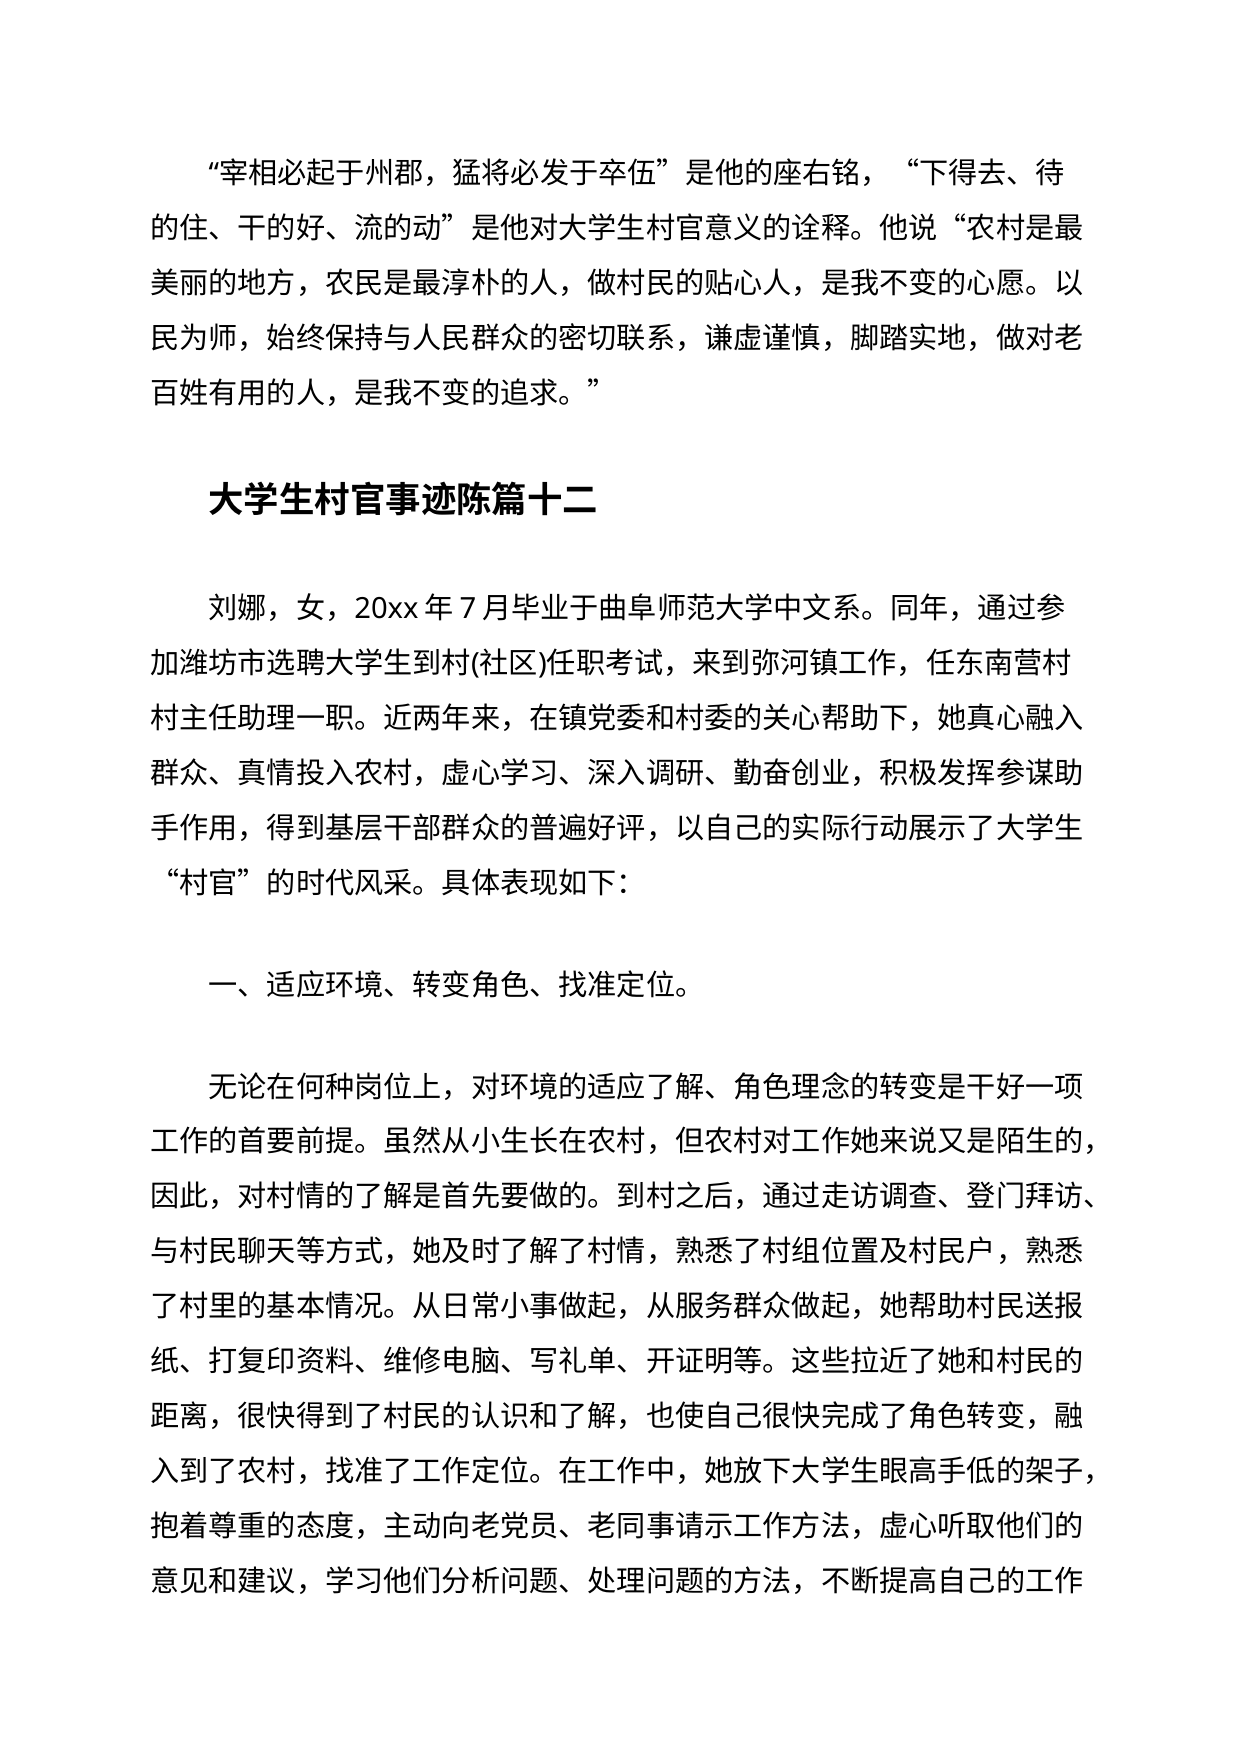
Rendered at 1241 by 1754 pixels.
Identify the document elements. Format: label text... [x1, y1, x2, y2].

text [150, 1063, 1090, 1599]
text 大学生村官事迹陈篇十二 [150, 471, 1090, 523]
text 一、适应环境、转变角色、找准定位。 [150, 961, 1090, 1004]
text 刘娜，女，20xx年7月毕业于曲阜师范大学中文系。同年，通过参加潍坊市选聘大学生到村(社区)任职考试，来到弥河镇工作，任东南营村村主任助理一职。近两年来，在镇党委和村委的关心帮助下，她真心融入群众、真情投入农村，虚心学习、深入调研、勤奋创业，积极发挥参谋助手作用，得到基层干部群众的普遍好评，以自己的实际行动展示了大学生“村官”的时代风采。具体表现如下： [150, 585, 1090, 902]
text “宰相必起于州郡，猛将必发于卒伍”是他的座右铭，“下得去、待的住、干的好、流的动”是他对大学生村官意义的诠释。他说“农村是最美丽的地方，农民是最淳朴的人，做村民的贴心人，是我不变的心愿。以民为师，始终保持与人民群众的密切联系，谦虚谨慎，脚踏实地，做对老百姓有用的人，是我不变的追求。” [150, 150, 1090, 412]
